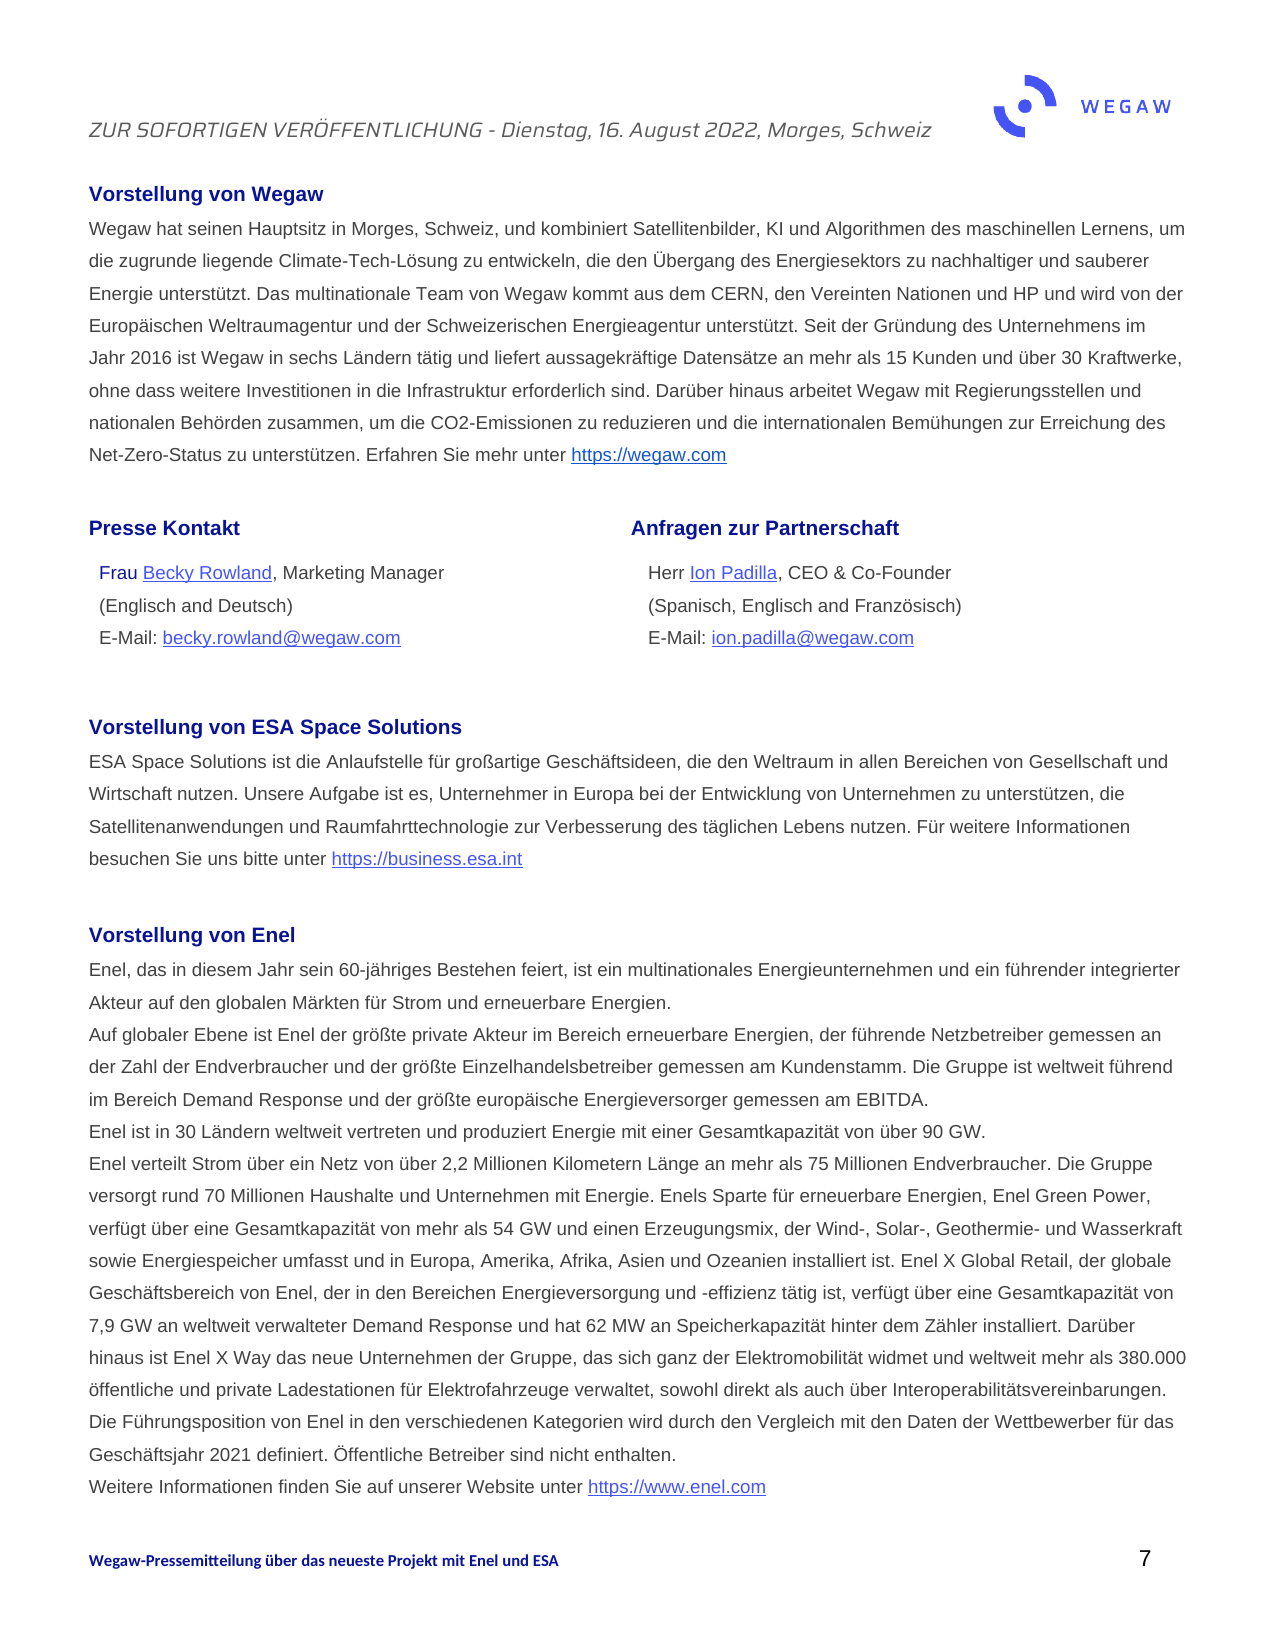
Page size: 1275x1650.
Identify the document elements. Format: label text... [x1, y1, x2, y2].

text Vorstellung von Wegaw [88, 182, 1186, 206]
text Die Führungsposition von Enel in den verschiedenen Kategorien wird durch den Vergleich mit den Daten der Wettbewerber für das Geschäftsjahr 2021 definiert. Öffentliche Betreiber sind nicht enthalten. [88, 1411, 1186, 1465]
table_header Frau Becky Rowland, Marketing Manager (Englisch and Deutsch) E-Mail: becky.rowland@wegaw.com [89, 552, 637, 672]
text Vorstellung von Enel [88, 923, 1186, 947]
text Enel verteilt Strom über ein Netz von über 2,2 Millionen Kilometern Länge an mehr als 75 Millionen Endverbraucher. Die Gruppe versorgt rund 70 Millionen Haushalte und Unternehmen mit Energie. Enels Sparte für erneuerbare Energien, Enel Green Power, verfügt über eine Gesamtkapazität von mehr als 54 GW und einen Erzeugungsmix, der Wind-, Solar-, Geothermie- und Wasserkraft sowie Energiespeicher umfasst und in Europa, Amerika, Afrika, Asien und Ozeanien installiert ist. Enel X Global Retail, der globale Geschäftsbereich von Enel, der in den Bereichen Energieversorgung und -effizienz tätig ist, verfügt über eine Gesamtkapazität von 7,9 GW an weltweit verwalteter Demand Response und hat 62 MW an Speicherkapazität hinter dem Zähler installiert. Darüber hinaus ist Enel X Way das neue Unternehmen der Gruppe, das sich ganz der Elektromobilität widmet und weltweit mehr als 380.000 öffentliche und private Ladestationen für Elektrofahrzeuge verwaltet, sowohl direkt als auch über Interoperabilitätsvereinbarungen. [88, 1153, 1186, 1401]
picture [993, 75, 1171, 138]
text Presse Kontakt Anfragen zur Partnerschaft [88, 516, 1186, 540]
text Enel, das in diesem Jahr sein 60-jähriges Bestehen feiert, ist ein multinationales Energieunternehmen und ein führender integrierter Akteur auf den globalen Märkten für Strom und erneuerbare Energien. [88, 959, 1186, 1013]
text ESA Space Solutions ist die Anlaufstelle für großartige Geschäftsideen, die den Weltraum in allen Bereichen von Gesellschaft und Wirtschaft nutzen. Unsere Aufgabe ist es, Unternehmer in Europa bei der Entwicklung von Unternehmen zu unterstützen, die Satellitenanwendungen und Raumfahrttechnologie zur Verbesserung des täglichen Lebens nutzen. Für weitere Informationen besuchen Sie uns bitte unter https://business.esa.int [88, 751, 1186, 869]
text Weitere Informationen finden Sie auf unserer Website unter https://www.enel.com [88, 1476, 1186, 1497]
text Enel ist in 30 Ländern weltweit vertreten und produziert Energie mit einer Gesamtkapazität von über 90 GW. [88, 1121, 1186, 1142]
text Vorstellung von ESA Space Solutions [88, 715, 1186, 739]
text Auf globaler Ebene ist Enel der größte private Akteur im Bereich erneuerbare Energien, der führende Netzbetreiber gemessen an der Zahl der Endverbraucher und der größte Einzelhandelsbetreiber gemessen am Kundenstamm. Die Gruppe ist weltweit führend im Bereich Demand Response und der größte europäische Energieversorger gemessen am EBITDA. [88, 1024, 1186, 1110]
table_header Herr Ion Padilla, CEO & Co-Founder (Spanisch, Englisch and Französisch) E-Mail: ion.padilla@wegaw.com [638, 552, 1186, 672]
text Wegaw hat seinen Hauptsitz in Morges, Schweiz, und kombiniert Satellitenbilder, KI und Algorithmen des maschinellen Lernens, um die zugrunde liegende Climate-Tech-Lösung zu entwickeln, die den Übergang des Energiesektors zu nachhaltiger und sauberer Energie unterstützt. Das multinationale Team von Wegaw kommt aus dem CERN, den Vereinten Nationen und HP und wird von der Europäischen Weltraumagentur und der Schweizerischen Energieagentur unterstützt. Seit der Gründung des Unternehmens im Jahr 2016 ist Wegaw in sechs Ländern tätig und liefert aussagekräftige Datensätze an mehr als 15 Kunden und über 30 Kraftwerke, ohne dass weitere Investitionen in die Infrastruktur erforderlich sind. Darüber hinaus arbeitet Wegaw mit Regierungsstellen und nationalen Behörden zusammen, um die CO2-Emissionen zu reduzieren und die internationalen Bemühungen zur Erreichung des Net-Zero-Status zu unterstützen. Erfahren Sie mehr unter https://wegaw.com [88, 218, 1186, 466]
